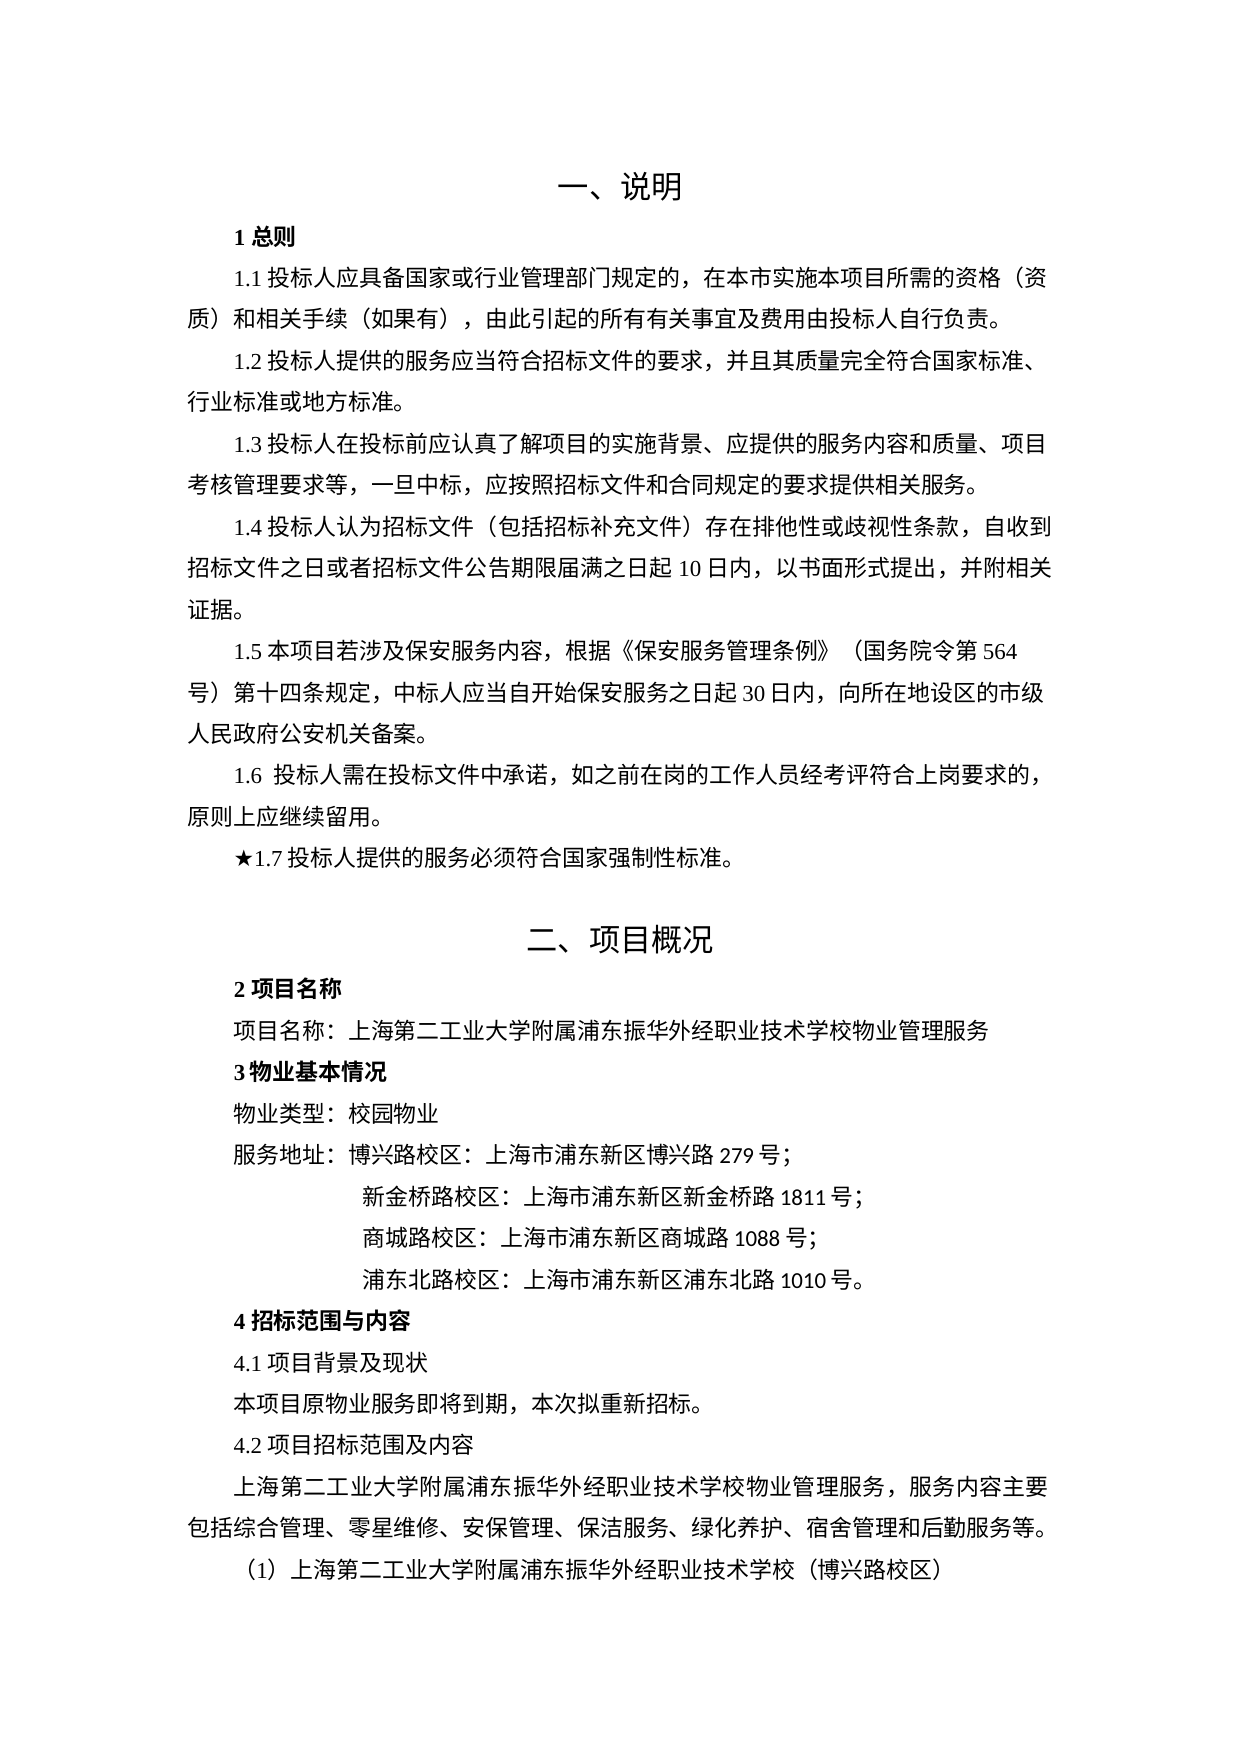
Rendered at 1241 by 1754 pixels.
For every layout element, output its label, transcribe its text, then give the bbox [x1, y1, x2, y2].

text 3物业基本情况 [187, 1054, 1053, 1087]
text 浦东北路校区：上海市浦东新区浦东北路1010号。 [319, 1262, 1053, 1295]
text 服务地址：博兴路校区：上海市浦东新区博兴路279号； [187, 1137, 1053, 1170]
text 物业类型：校园物业 [187, 1096, 1053, 1129]
text 1.4投标人认为招标文件（包括招标补充文件）存在排他性或歧视性条款，自收到招标文件之日或者招标文件公告期限届满之日起10日内，以书面形式提出，并附相关证据。 [187, 509, 1053, 625]
text 1 总则 [187, 218, 1053, 252]
text 4.1 项目背景及现状 [187, 1344, 1053, 1378]
text 新金桥路校区：上海市浦东新区新金桥路1811号； [319, 1179, 1053, 1212]
text 二、项目概况 [187, 915, 1053, 960]
text 1.3 投标人在投标前应认真了解项目的实施背景、应提供的服务内容和质量、项目考核管理要求等，一旦中标，应按照招标文件和合同规定的要求提供相关服务。 [187, 426, 1053, 500]
text 本项目原物业服务即将到期，本次拟重新招标。 [187, 1386, 1053, 1419]
text 4 招标范围与内容 [187, 1303, 1053, 1336]
text 2 项目名称 [187, 971, 1053, 1004]
text 商城路校区：上海市浦东新区商城路1088号； [319, 1220, 1053, 1253]
text 4.2 项目招标范围及内容 [187, 1427, 1053, 1461]
text 上海第二工业大学附属浦东振华外经职业技术学校物业管理服务，服务内容主要包括综合管理、零星维修、安保管理、保洁服务、绿化养护、宿舍管理和后勤服务等。 [187, 1469, 1053, 1543]
text 项目名称：上海第二工业大学附属浦东振华外经职业技术学校物业管理服务 [187, 1013, 1053, 1046]
text 1.6 投标人需在投标文件中承诺，如之前在岗的工作人员经考评符合上岗要求的，原则上应继续留用。 [187, 757, 1053, 832]
text 一、说明 [187, 162, 1053, 207]
text 1.2 投标人提供的服务应当符合招标文件的要求，并且其质量完全符合国家标准、行业标准或地方标准。 [187, 343, 1053, 417]
text （1）上海第二工业大学附属浦东振华外经职业技术学校（博兴路校区） [233, 1552, 1053, 1585]
text 1.5 本项目若涉及保安服务内容，根据《保安服务管理条例》（国务院令第564号）第十四条规定，中标人应当自开始保安服务之日起30日内，向所在地设区的市级人民政府公安机关备案。 [187, 633, 1053, 749]
text 1.1 投标人应具备国家或行业管理部门规定的，在本市实施本项目所需的资格（资质）和相关手续（如果有），由此引起的所有有关事宜及费用由投标人自行负责。 [187, 260, 1053, 334]
text ★1.7投标人提供的服务必须符合国家强制性标准。 [187, 840, 1053, 874]
